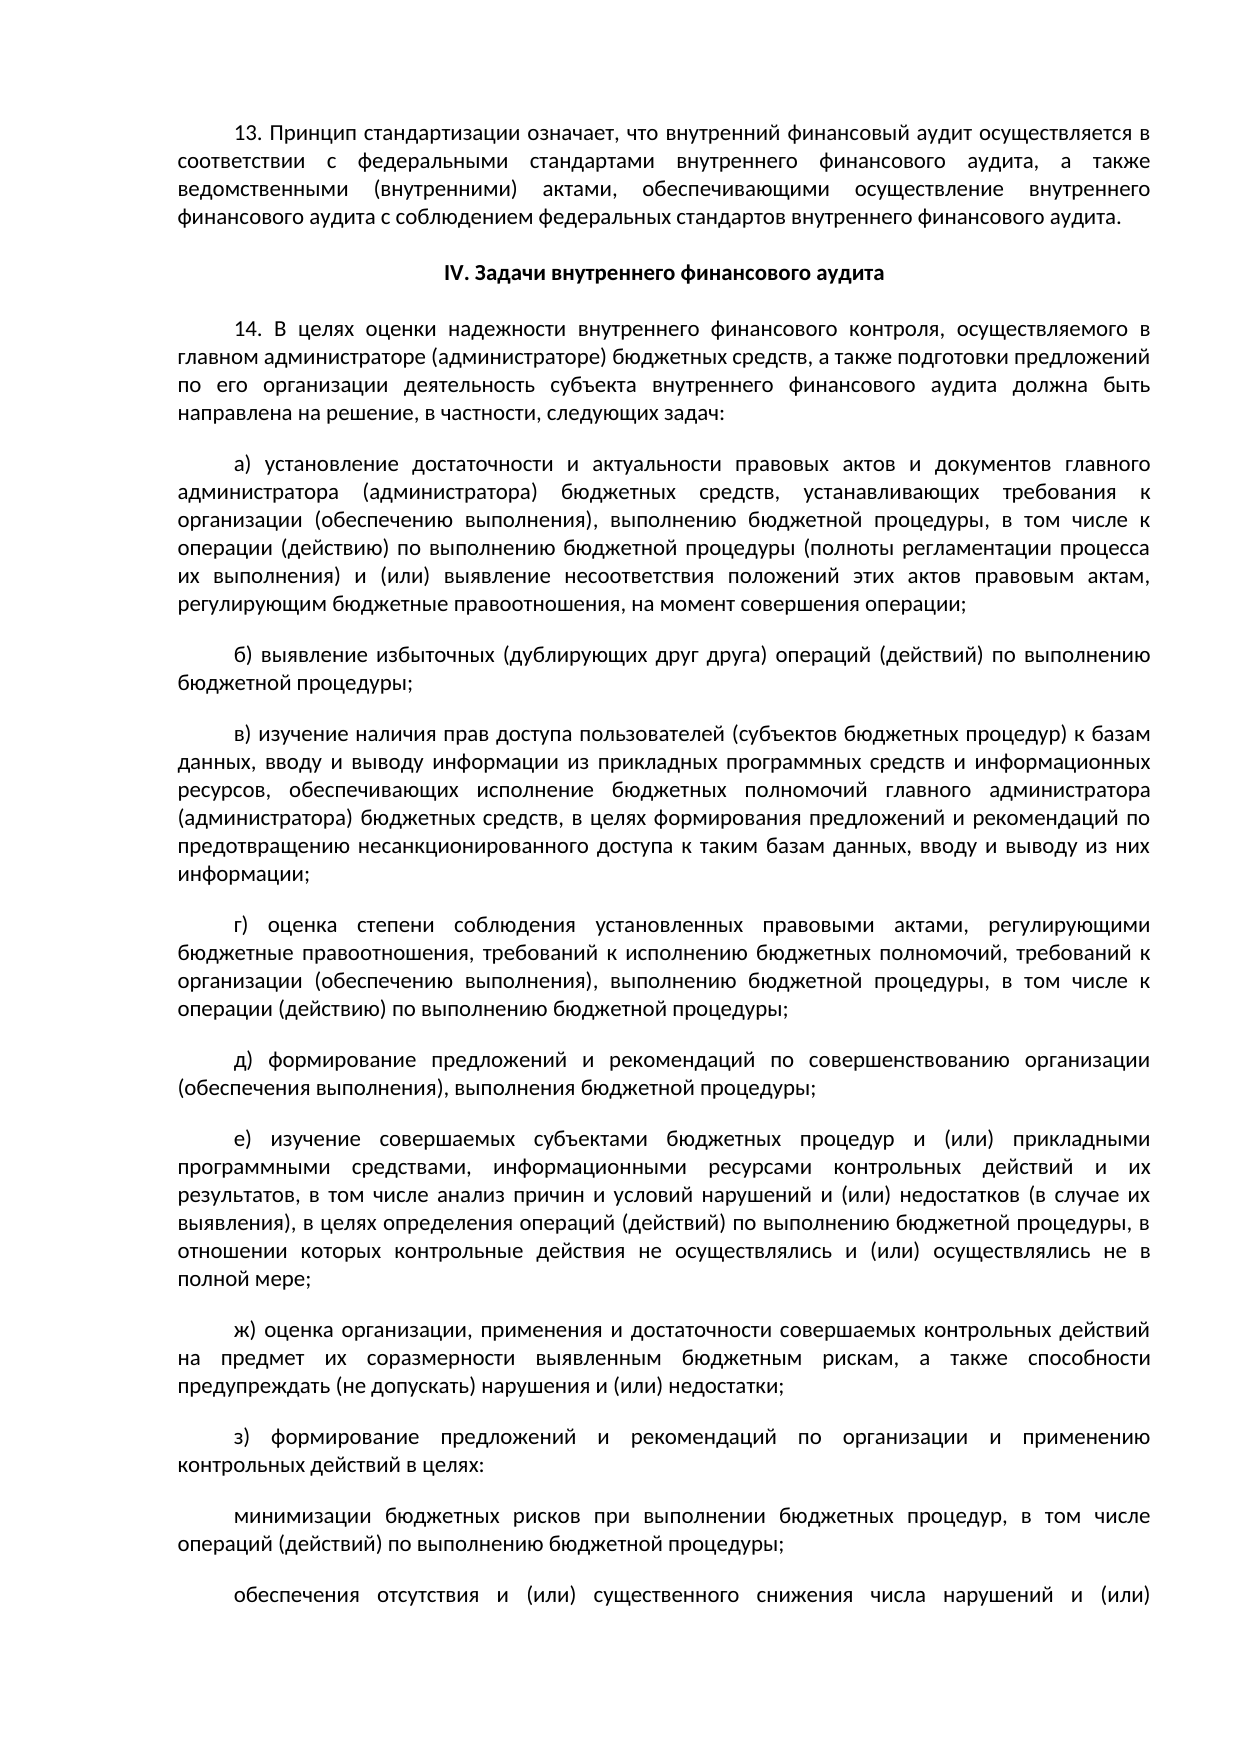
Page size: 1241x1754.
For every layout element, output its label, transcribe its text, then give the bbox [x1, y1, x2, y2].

text 13. Принцип стандартизации означает, что внутренний финансовый аудит осуществляется в соответствии с федеральными стандартами внутреннего финансового аудита, а также ведомственными (внутренними) актами, обеспечивающими осуществление внутреннего финансового аудита с соблюдением федеральных стандартов внутреннего финансового аудита. [177, 118, 1152, 230]
text а) установление достаточности и актуальности правовых актов и документов главного администратора (администратора) бюджетных средств, устанавливающих требования к организации (обеспечению выполнения), выполнению бюджетной процедуры, в том числе к операции (действию) по выполнению бюджетной процедуры (полноты регламентации процесса их выполнения) и (или) выявление несоответствия положений этих актов правовым актам, регулирующим бюджетные правоотношения, на момент совершения операции; [177, 449, 1152, 617]
title IV. Задачи внутреннего финансового аудита [177, 258, 1152, 286]
text г) оценка степени соблюдения установленных правовыми актами, регулирующими бюджетные правоотношения, требований к исполнению бюджетных полномочий, требований к организации (обеспечению выполнения), выполнению бюджетной процедуры, в том числе к операции (действию) по выполнению бюджетной процедуры; [177, 910, 1152, 1022]
text 14. В целях оценки надежности внутреннего финансового контроля, осуществляемого в главном администраторе (администраторе) бюджетных средств, а также подготовки предложений по его организации деятельность субъекта внутреннего финансового аудита должна быть направлена на решение, в частности, следующих задач: [177, 314, 1152, 426]
text е) изучение совершаемых субъектами бюджетных процедур и (или) прикладными программными средствами, информационными ресурсами контрольных действий и их результатов, в том числе анализ причин и условий нарушений и (или) недостатков (в случае их выявления), в целях определения операций (действий) по выполнению бюджетной процедуры, в отношении которых контрольные действия не осуществлялись и (или) осуществлялись не в полной мере; [177, 1124, 1152, 1292]
text ж) оценка организации, применения и достаточности совершаемых контрольных действий на предмет их соразмерности выявленным бюджетным рискам, а также способности предупреждать (не допускать) нарушения и (или) недостатки; [177, 1315, 1152, 1399]
text в) изучение наличия прав доступа пользователей (субъектов бюджетных процедур) к базам данных, вводу и выводу информации из прикладных программных средств и информационных ресурсов, обеспечивающих исполнение бюджетных полномочий главного администратора (администратора) бюджетных средств, в целях формирования предложений и рекомендаций по предотвращению несанкционированного доступа к таким базам данных, вводу и выводу из них информации; [177, 719, 1152, 887]
text з) формирование предложений и рекомендаций по организации и применению контрольных действий в целях: [177, 1422, 1152, 1478]
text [177, 1580, 1152, 1608]
text б) выявление избыточных (дублирующих друг друга) операций (действий) по выполнению бюджетной процедуры; [177, 640, 1152, 696]
text минимизации бюджетных рисков при выполнении бюджетных процедур, в том числе операций (действий) по выполнению бюджетной процедуры; [177, 1501, 1152, 1557]
text д) формирование предложений и рекомендаций по совершенствованию организации (обеспечения выполнения), выполнения бюджетной процедуры; [177, 1045, 1152, 1101]
